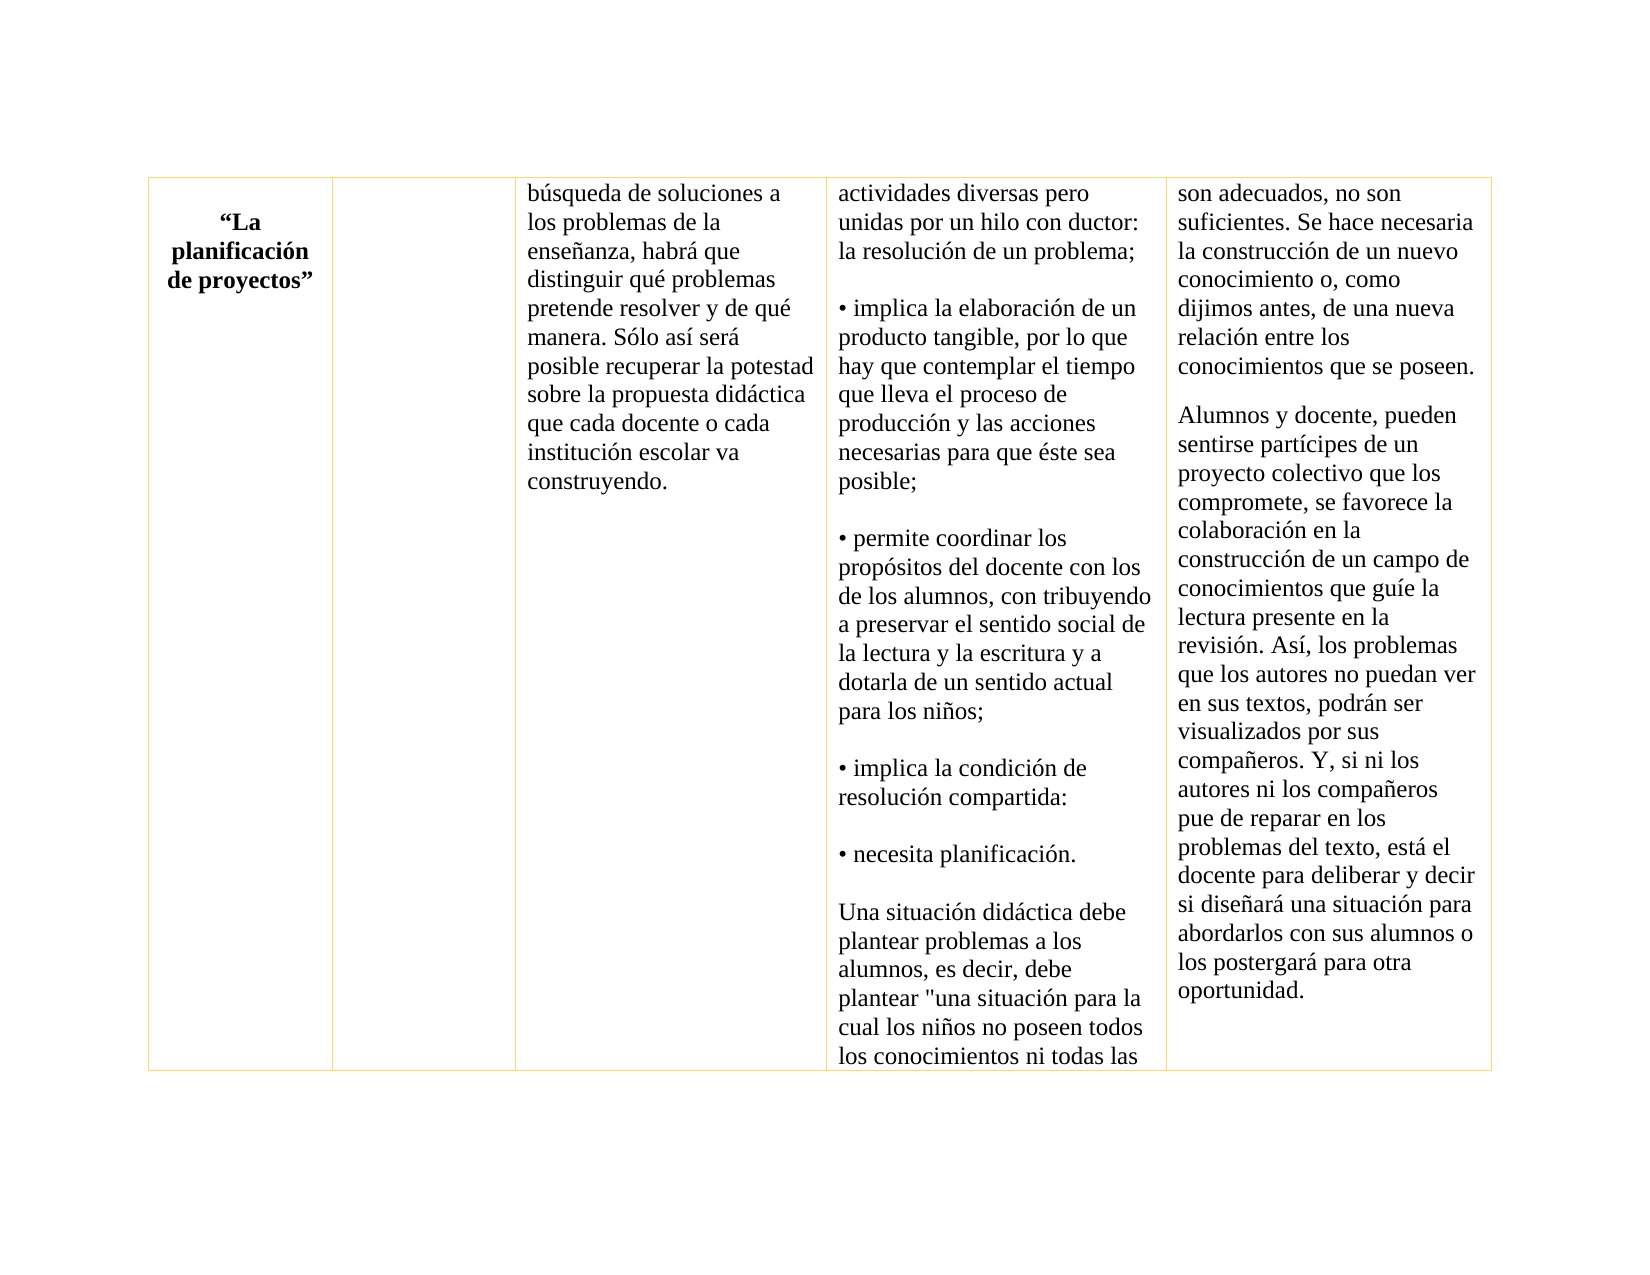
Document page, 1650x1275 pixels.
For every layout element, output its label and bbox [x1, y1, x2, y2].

table_cell [333, 178, 515, 1069]
table_cell [827, 178, 1166, 1069]
table_cell [1167, 178, 1491, 1069]
table_cell [149, 178, 332, 1069]
table_cell [516, 178, 826, 1069]
